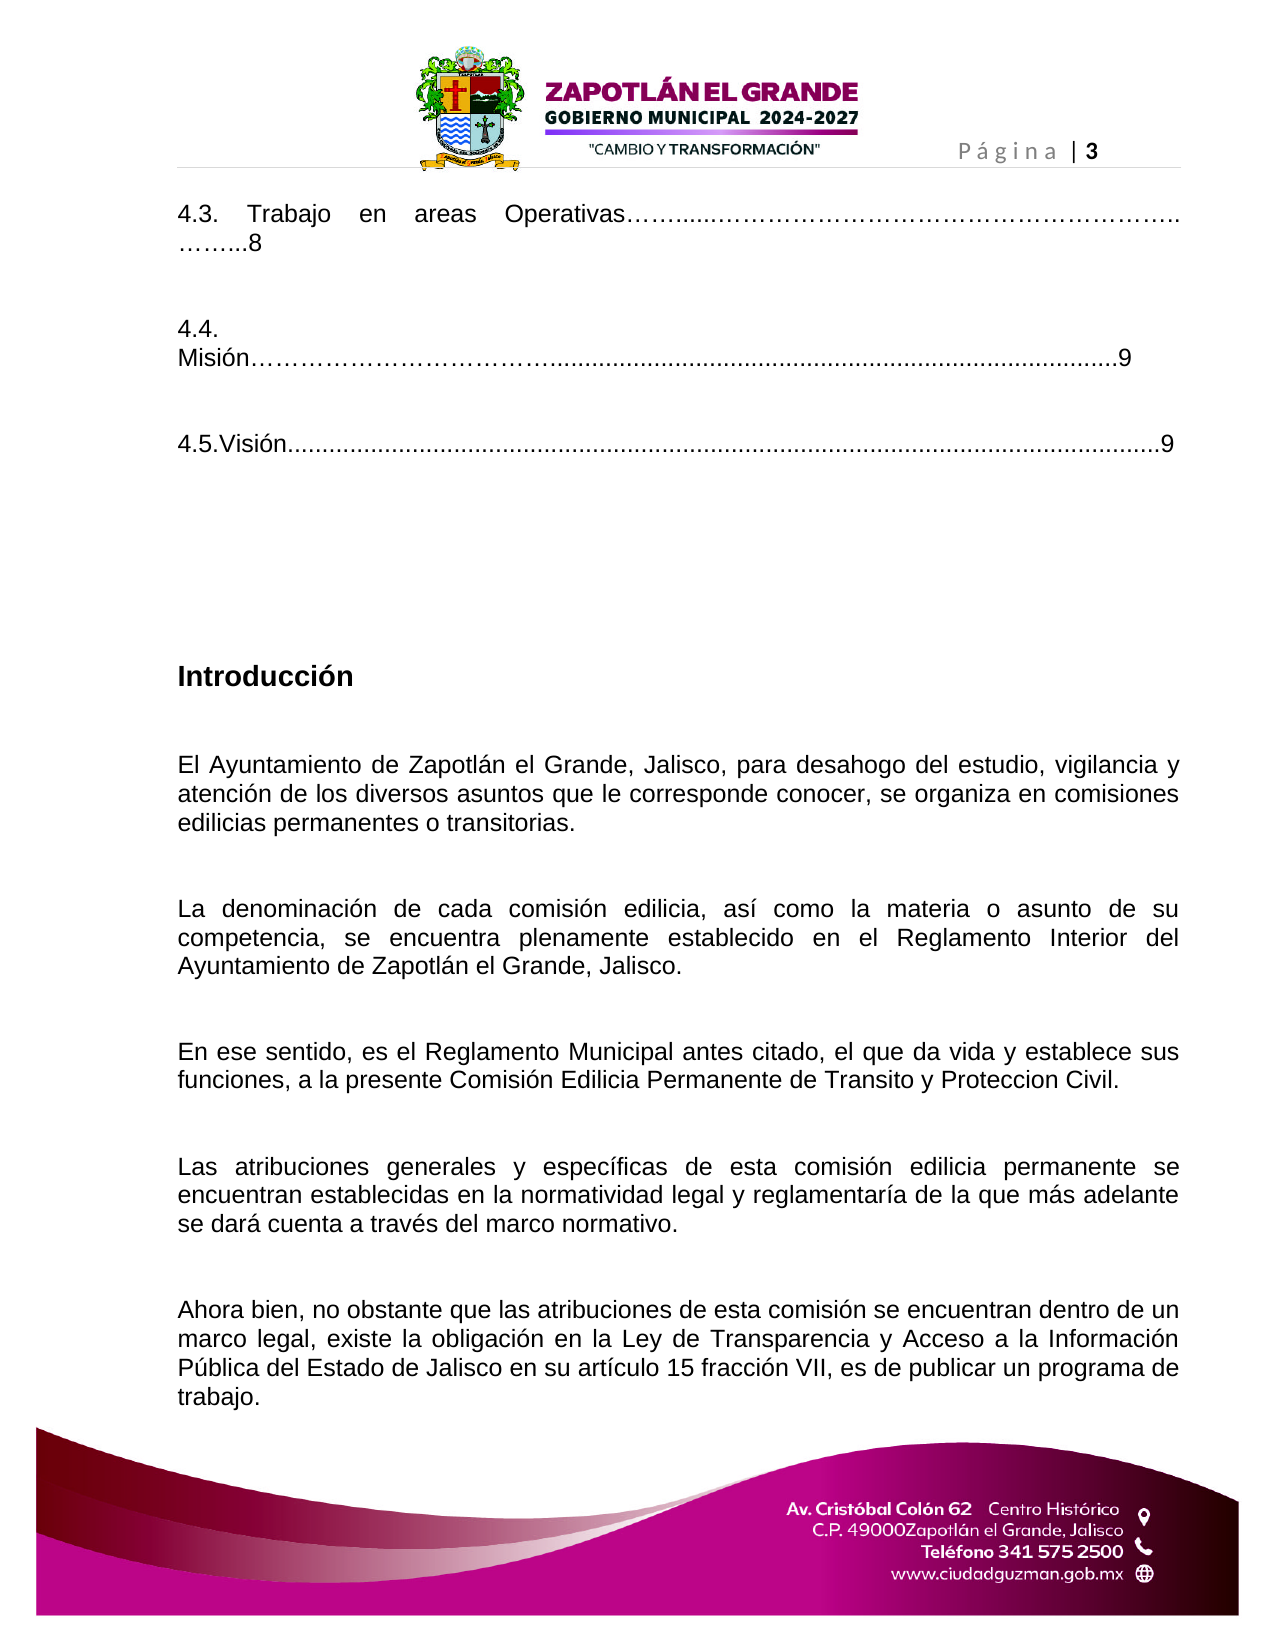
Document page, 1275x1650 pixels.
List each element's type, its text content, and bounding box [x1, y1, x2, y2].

text 4.4. Misión………………………………..................................................................................9 [177, 314, 1181, 371]
picture [0, 4, 1275, 1650]
text 4.3. Trabajo en areas Operativas……......………………………………………………..……...8 [177, 199, 1181, 256]
text 4.5.Visión..............................................................................................................................9 [177, 429, 1181, 458]
text Ahora bien, no obstante que las atribuciones de esta comisión se encuentran dentro de un marco legal, existe la obligación en la Ley de Transparencia y Acceso a la Información Pública del Estado de Jalisco en su artículo 15 fracción VII, es de publicar un programa de trabajo. [177, 1296, 1181, 1411]
text Las atribuciones generales y específicas de esta comisión edilicia permanente se encuentran establecidas en la normatividad legal y reglamentaría de la que más adelante se dará cuenta a través del marco normativo. [177, 1152, 1181, 1238]
text En ese sentido, es el Reglamento Municipal antes citado, el que da vida y establece sus funciones, a la presente Comisión Edilicia Permanente de Transito y Proteccion Civil. [177, 1037, 1181, 1094]
text La denominación de cada comisión edilicia, así como la materia o asunto de su competencia, se encuentra plenamente establecido en el Reglamento Interior del Ayuntamiento de Zapotlán el Grande, Jalisco. [177, 894, 1181, 980]
text El Ayuntamiento de Zapotlán el Grande, Jalisco, para desahogo del estudio, vigilancia y atención de los diversos asuntos que le corresponde conocer, se organiza en comisiones edilicias permanentes o transitorias. [177, 750, 1181, 836]
text Introducción [177, 659, 1181, 692]
